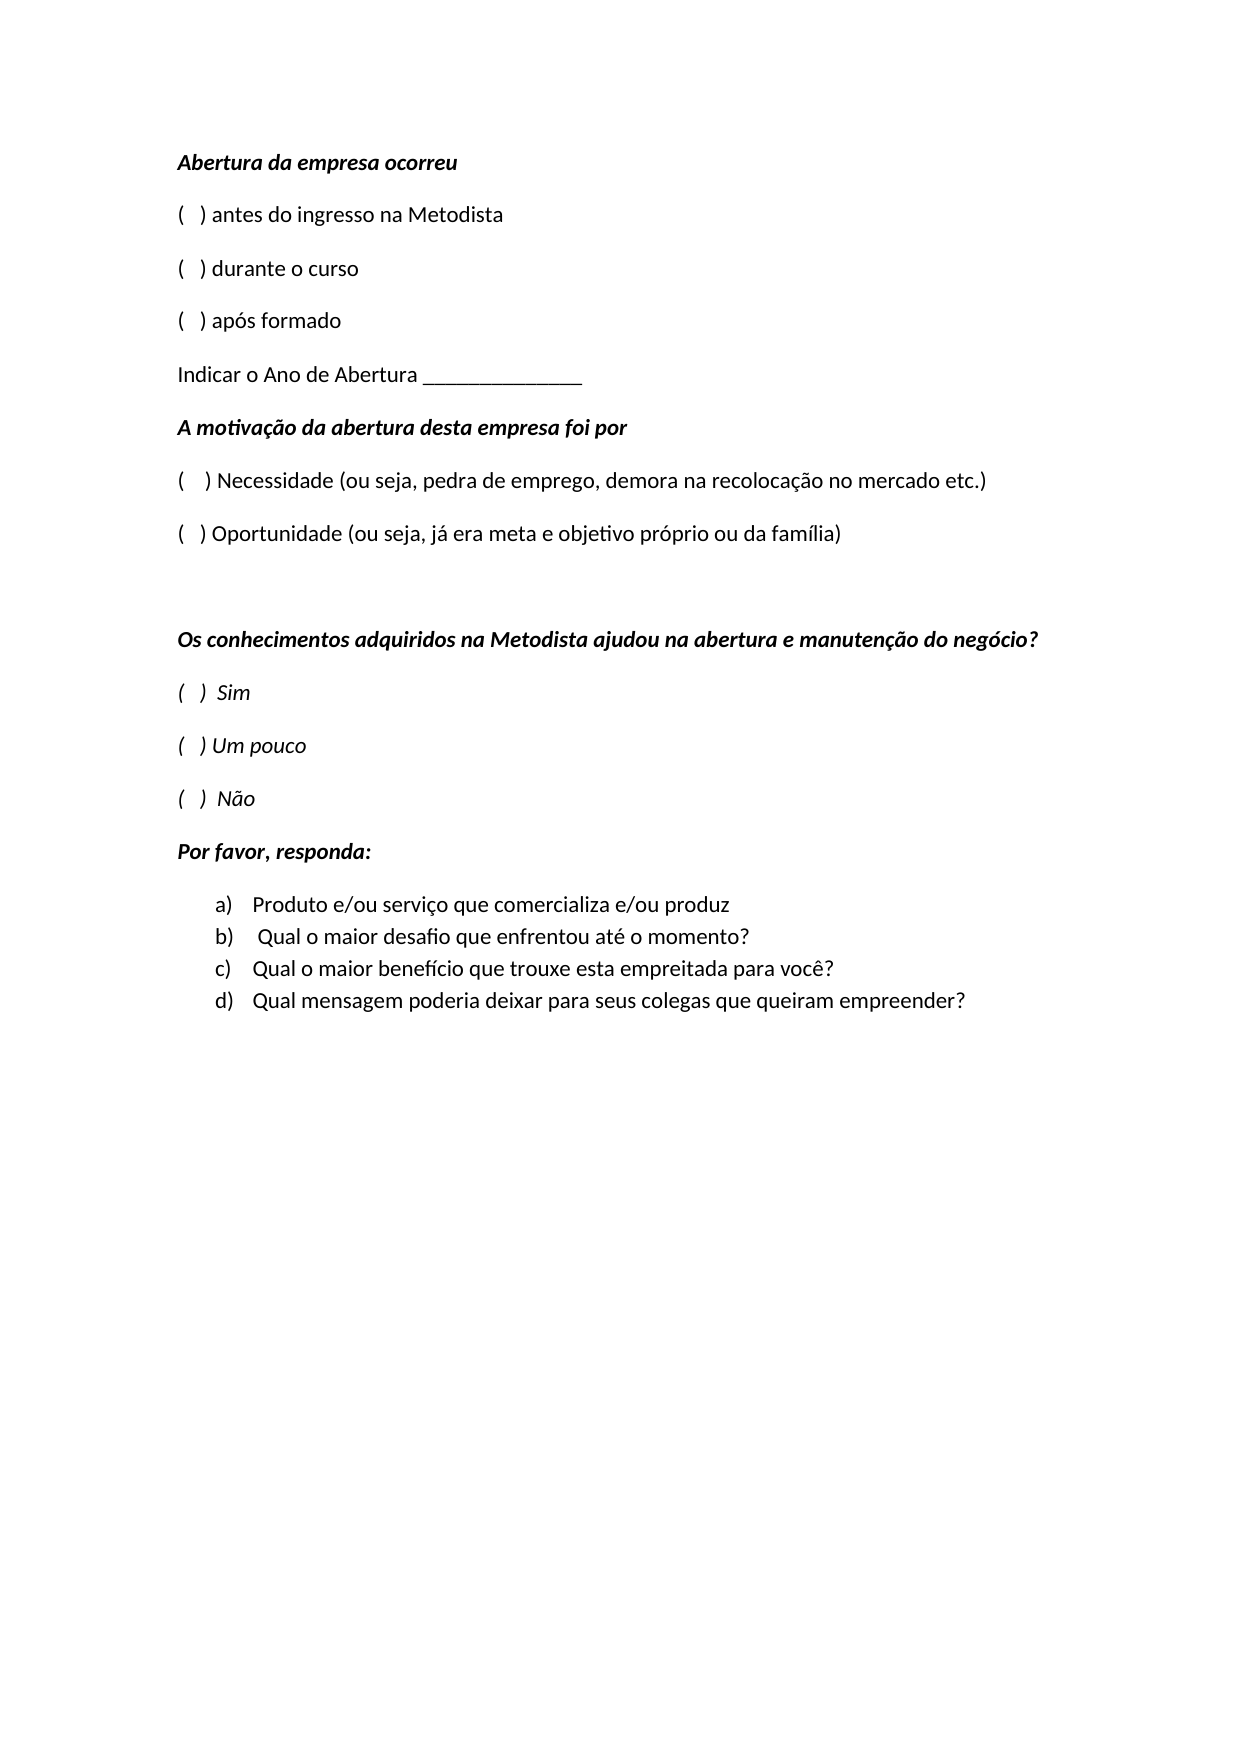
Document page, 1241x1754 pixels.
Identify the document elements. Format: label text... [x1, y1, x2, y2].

text ( ) Necessidade (ou seja, pedra de emprego, demora na recolocação no mercado etc.) [177, 466, 1063, 494]
text Abertura da empresa ocorreu [177, 148, 1063, 176]
list Produto e/ou serviço que comercializa e/ou produz [215, 890, 1063, 918]
text ( ) após formado [177, 307, 1063, 335]
text ( ) durante o curso [177, 254, 1063, 282]
list Qual o maior benefício que trouxe esta empreitada para você? [215, 954, 1063, 982]
text A motivação da abertura desta empresa foi por [177, 413, 1063, 441]
text ( ) Oportunidade (ou seja, já era meta e objetivo próprio ou da família) [177, 519, 1063, 547]
list Qual mensagem poderia deixar para seus colegas que queiram empreender? [215, 986, 1063, 1014]
text ( ) Um pouco [177, 731, 1063, 759]
list Qual o maior desafio que enfrentou até o momento? [215, 922, 1063, 950]
text ( ) Sim [177, 678, 1063, 706]
text Os conhecimentos adquiridos na Metodista ajudou na abertura e manutenção do negócio? [177, 625, 1063, 653]
text ( ) Não [177, 784, 1063, 812]
text ( ) antes do ingresso na Metodista [177, 201, 1063, 229]
text Indicar o Ano de Abertura ______________ [177, 360, 1063, 388]
text Por favor, responda: [177, 837, 1063, 865]
